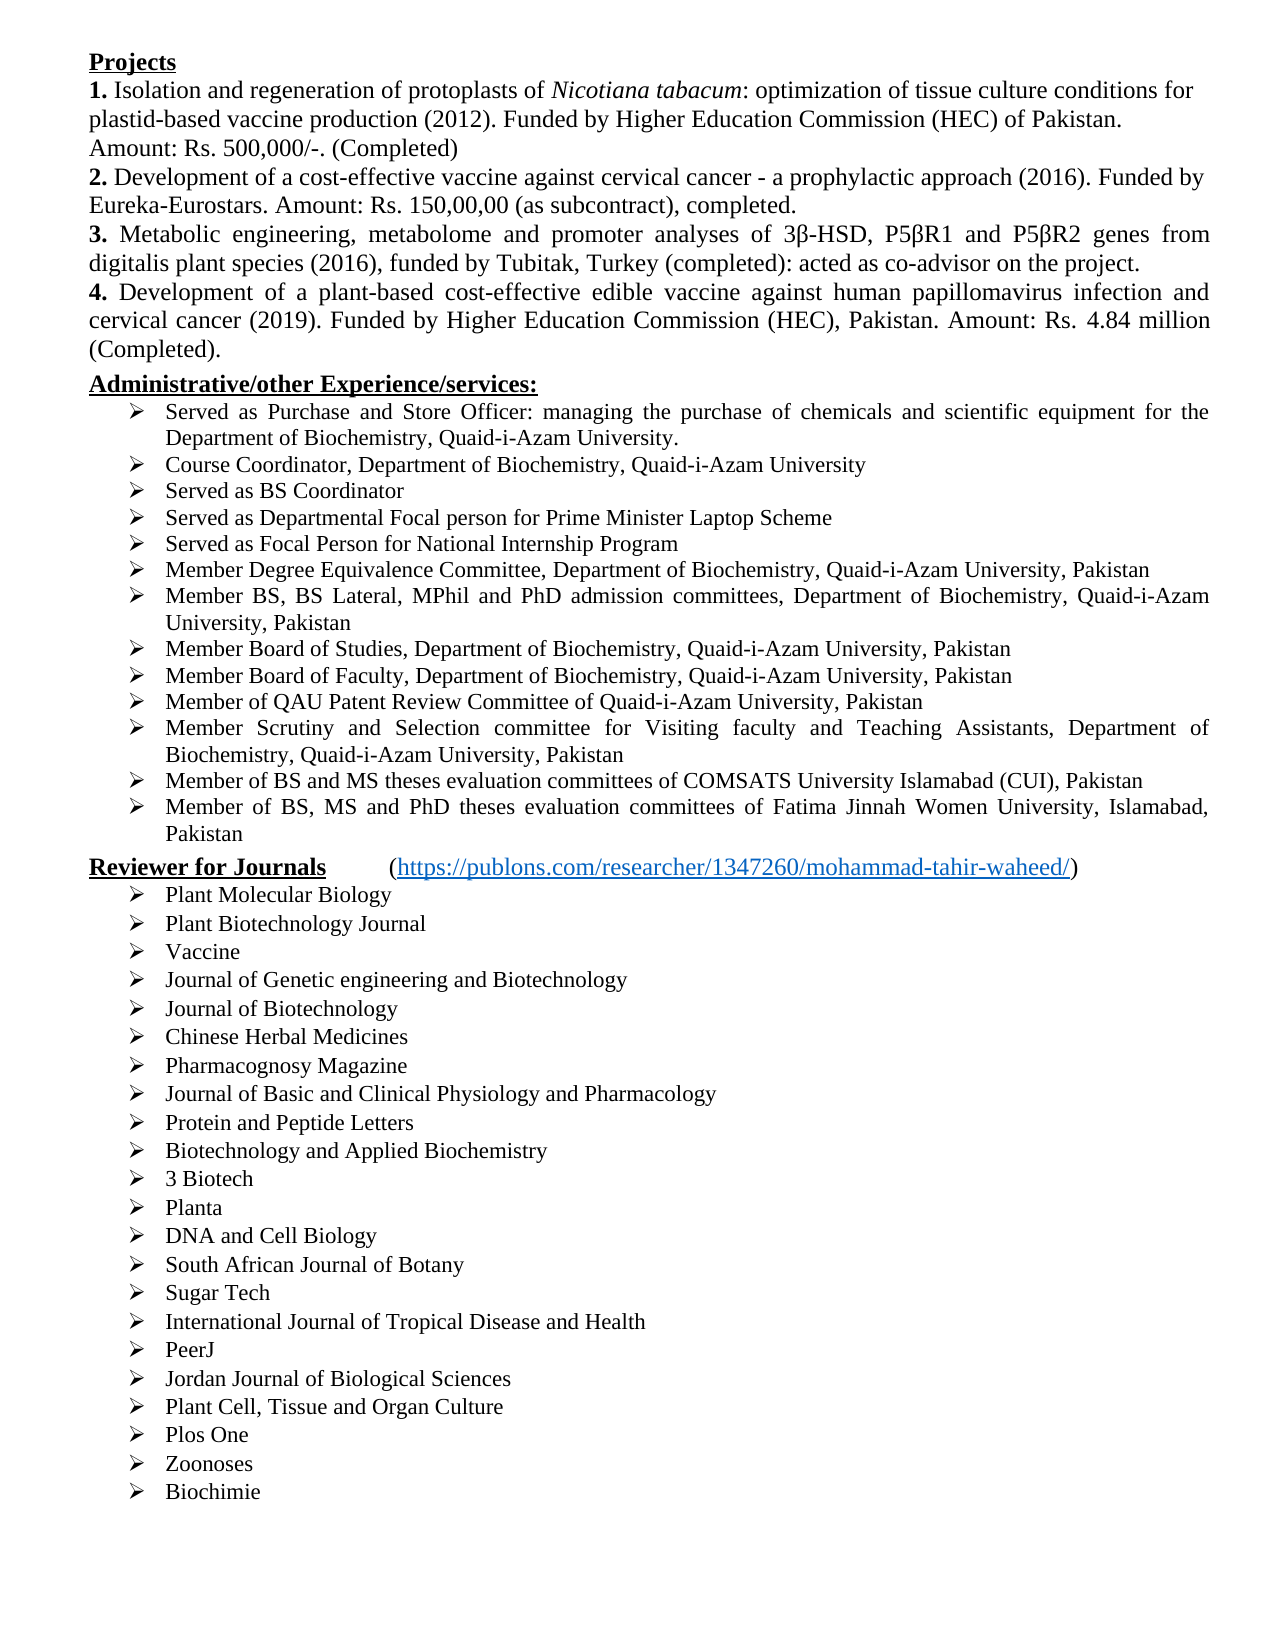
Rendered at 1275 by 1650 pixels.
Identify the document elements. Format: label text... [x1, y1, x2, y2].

list Course Coordinator, Department of Biochemistry, Quaid-i-Azam University [128, 451, 1211, 477]
list DNA and Cell Biology [128, 1222, 1211, 1249]
text 1. Isolation and regeneration of protoplasts of Nicotiana tabacum: optimization of tissue culture conditions for plastid-based vaccine production (2012). Funded by Higher Education Commission (HEC) of Pakistan. Amount: Rs. 500,000/-. (Completed) [89, 76, 1211, 162]
list Member of QAU Patent Review Committee of Quaid-i-Azam University, Pakistan [128, 688, 1211, 714]
list Member Scrutiny and Selection committee for Visiting faculty and Teaching Assistants, Department of Biochemistry, Quaid-i-Azam University, Pakistan [128, 714, 1211, 767]
list Served as Focal Person for National Internship Program [128, 530, 1211, 556]
list Served as BS Coordinator [128, 477, 1211, 503]
text 4. Development of a plant-based cost-effective edible vaccine against human papillomavirus infection and cervical cancer (2019). Funded by Higher Education Commission (HEC), Pakistan. Amount: Rs. 4.84 million (Completed). [89, 277, 1211, 363]
list Member BS, BS Lateral, MPhil and PhD admission committees, Department of Biochemistry, Quaid-i-Azam University, Pakistan [128, 583, 1211, 635]
list Member of BS and MS theses evaluation committees of COMSATS University Islamabad (CUI), Pakistan [128, 767, 1211, 793]
list Pharmacognosy Magazine [128, 1052, 1211, 1078]
list Vaccine [128, 938, 1211, 964]
list Journal of Basic and Clinical Physiology and Pharmacology [128, 1080, 1211, 1107]
list Protein and Peptide Letters [128, 1109, 1211, 1135]
list Journal of Biotechnology [128, 995, 1211, 1021]
list South African Journal of Botany [128, 1251, 1211, 1277]
list Plos One [128, 1421, 1211, 1448]
text Reviewer for Journals (https://publons.com/researcher/1347260/mohammad-tahir-waheed/) [89, 852, 1211, 881]
list Chinese Herbal Medicines [128, 1023, 1211, 1050]
list Zoonoses [128, 1450, 1211, 1476]
text Projects [89, 47, 1211, 76]
list Jordan Journal of Biological Sciences [128, 1364, 1211, 1391]
text Administrative/other Experience/services: [89, 369, 1211, 398]
list Served as Departmental Focal person for Prime Minister Laptop Scheme [128, 503, 1211, 530]
list Served as Purchase and Store Officer: managing the purchase of chemicals and scientific equipment for the Department of Biochemistry, Quaid-i-Azam University. [128, 398, 1211, 451]
text 3. Metabolic engineering, metabolome and promoter analyses of 3β-HSD, P5βR1 and P5βR2 genes from digitalis plant species (2016), funded by Tubitak, Turkey (completed): acted as co-advisor on the project. [89, 219, 1211, 277]
list Member Degree Equivalence Committee, Department of Biochemistry, Quaid-i-Azam University, Pakistan [128, 556, 1211, 583]
list PeerJ [128, 1336, 1211, 1362]
list Plant Molecular Biology [128, 881, 1211, 907]
list Biotechnology and Applied Biochemistry [128, 1137, 1211, 1163]
list Plant Biotechnology Journal [128, 909, 1211, 936]
list Member of BS, MS and PhD theses evaluation committees of Fatima Jinnah Women University, Islamabad, Pakistan [128, 793, 1211, 846]
list Journal of Genetic engineering and Biotechnology [128, 966, 1211, 993]
text 2. Development of a cost-effective vaccine against cervical cancer - a prophylactic approach (2016). Funded by Eureka-Eurostars. Amount: Rs. 150,00,00 (as subcontract), completed. [89, 162, 1211, 219]
list Plant Cell, Tissue and Organ Culture [128, 1393, 1211, 1419]
list 3 Biotech [128, 1166, 1211, 1192]
list Member Board of Studies, Department of Biochemistry, Quaid-i-Azam University, Pakistan [128, 635, 1211, 662]
list Biochimie [128, 1478, 1211, 1505]
list Member Board of Faculty, Department of Biochemistry, Quaid-i-Azam University, Pakistan [128, 662, 1211, 688]
list International Journal of Tropical Disease and Health [128, 1308, 1211, 1334]
list Sugar Tech [128, 1279, 1211, 1306]
list Planta [128, 1194, 1211, 1220]
